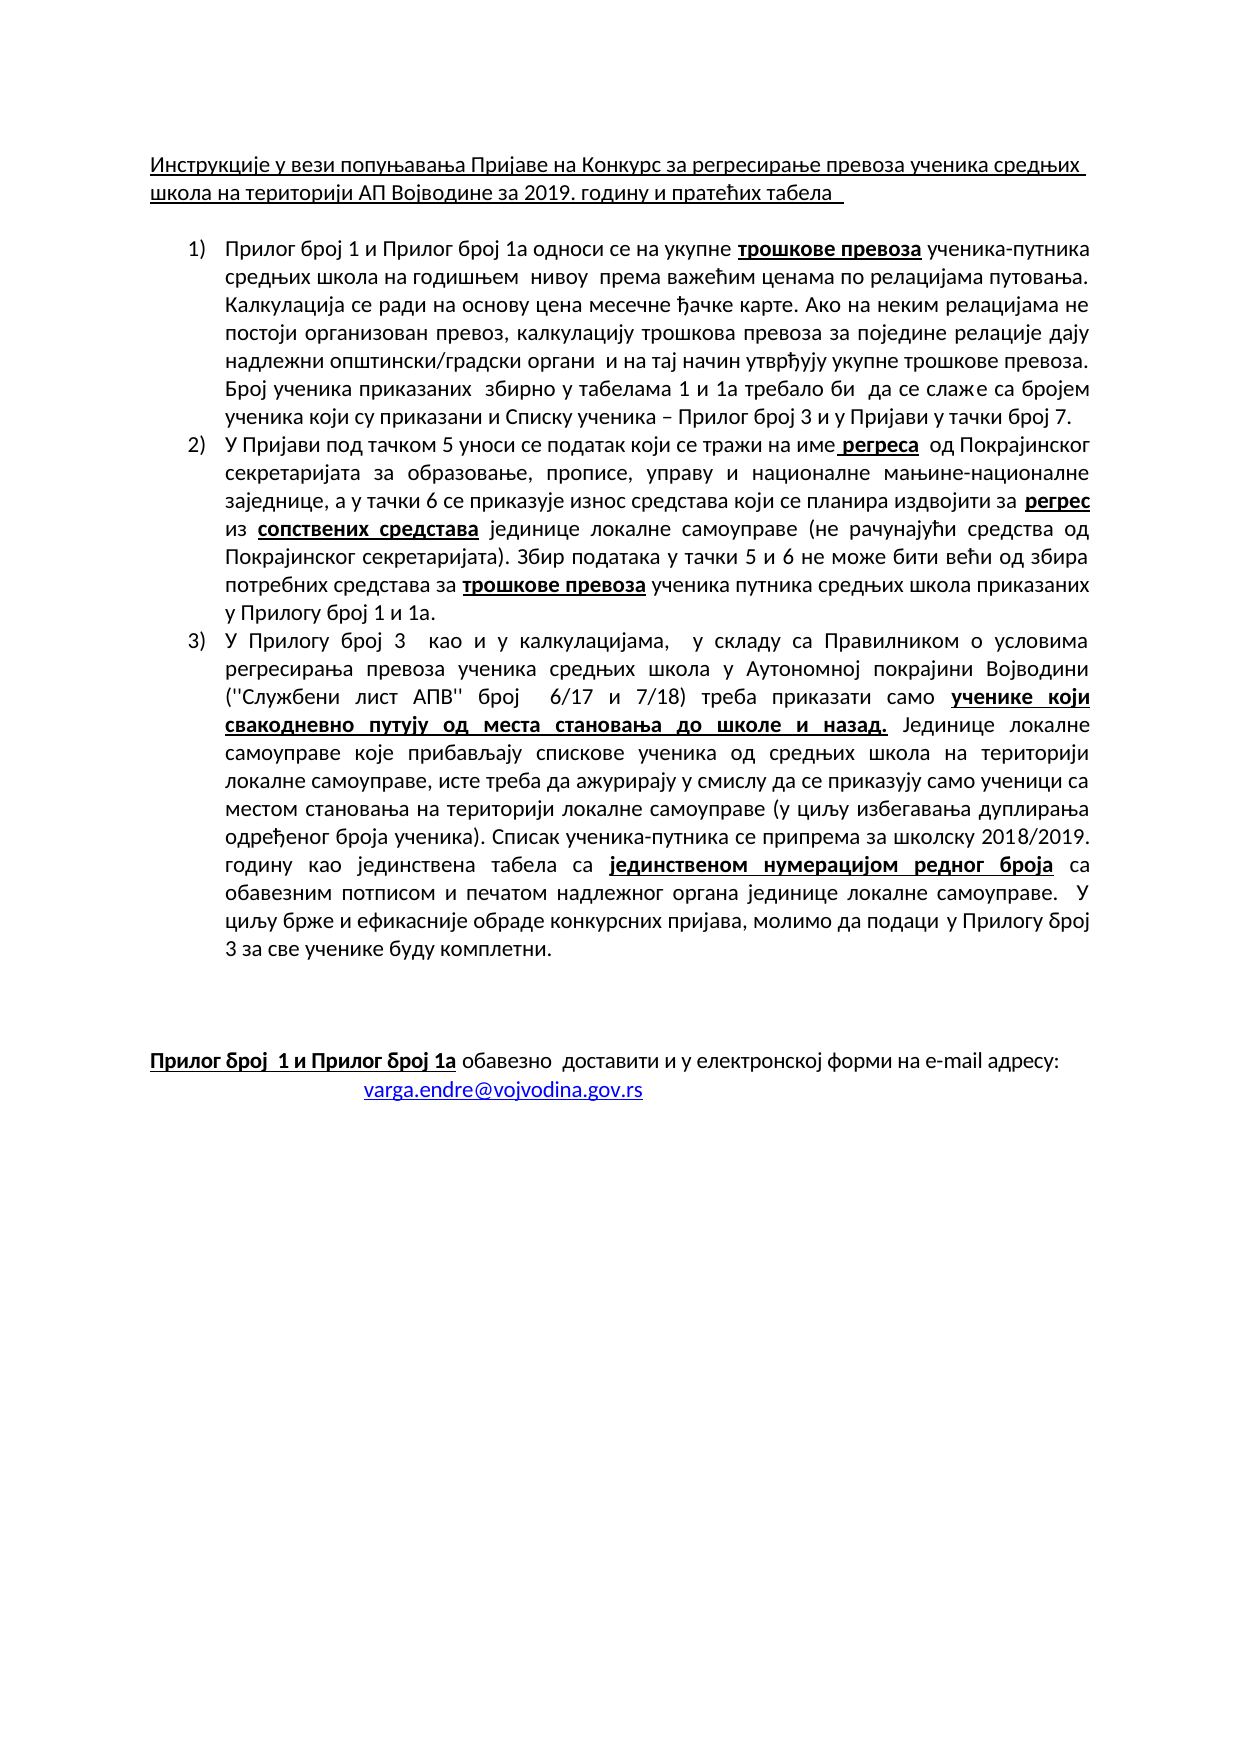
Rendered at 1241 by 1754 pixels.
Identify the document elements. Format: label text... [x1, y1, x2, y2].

text Прилог број 1 и Прилог број 1а обавезно доставити и у електронској форми на е-mail адресу: [150, 1047, 1090, 1075]
text Инструкције у вези попуњавања Пријаве на Конкурс за регресирање превоза ученика средњих школа на територији АП Војводине за 2019. годину и пратећих табела [150, 150, 1090, 206]
list У Прилогу број 3 као и у калкулацијама, у складу са Правилником о условима регресирања превоза ученика средњих школа у Аутономној покрајини Војводини (''Службени лист АПВ'' број 6/17 и 7/18) треба приказати само ученике који свакодневно путују од места становања до школе и назад. Јединице локалне самоуправе које прибављају спискове ученика од средњих школа на територији локалне самоуправе, исте треба да ажурирају у смислу да се приказују само ученици са местом становања на територији локалне самоуправе (у циљу избегавања дуплирања одређеног броја ученика). Списак ученика-путника се припрема за школску 2018/2019. годину као јединствена табела са јединственом нумерацијом редног броја са обавезним потписом и печатом надлежног органа јединице локалне самоуправе. У циљу брже и ефикасније обраде конкурсних пријава, молимо да подаци у Прилогу број 3 за све ученике буду комплетни. [187, 626, 1090, 963]
list У Пријави под тачком 5 уноси се податак који се тражи на име регреса од Покрајинског секретаријата за образовање, прописе, управу и националне мањине-националне заједнице, а у тачки 6 се приказује износ средстава који се планира издвојити за регрес из сопствених средстава јединице локалне самоуправе (не рачунајући средства од Покрајинског секретаријата). Збир података у тачки 5 и 6 не може бити већи од збира потребних средстава за трошкове превоза ученика путника средњих школа приказаних у Прилогу број 1 и 1а. [187, 430, 1090, 626]
text varga.endre@vojvodina.gov.rs [150, 1075, 1090, 1103]
list Прилог број 1 и Прилог број 1а односи се на укупне трошкове превоза ученика-путника средњих школа на годишњем нивоу према важећим ценама по релацијама путовања. Калкулација се ради на основу цена месечне ђачке карте. Ако на неким релацијама не постоји организован превоз, калкулацију трошкова превоза за поједине релације дају надлежни општински/градски органи и на тај начин утврђују укупне трошкове превоза. Број ученика приказаних збирно у табелама 1 и 1а требало би да се слажe са бројем ученика који су приказани и Списку ученика – Прилог број 3 и у Пријави у тачки број 7. [187, 234, 1090, 430]
